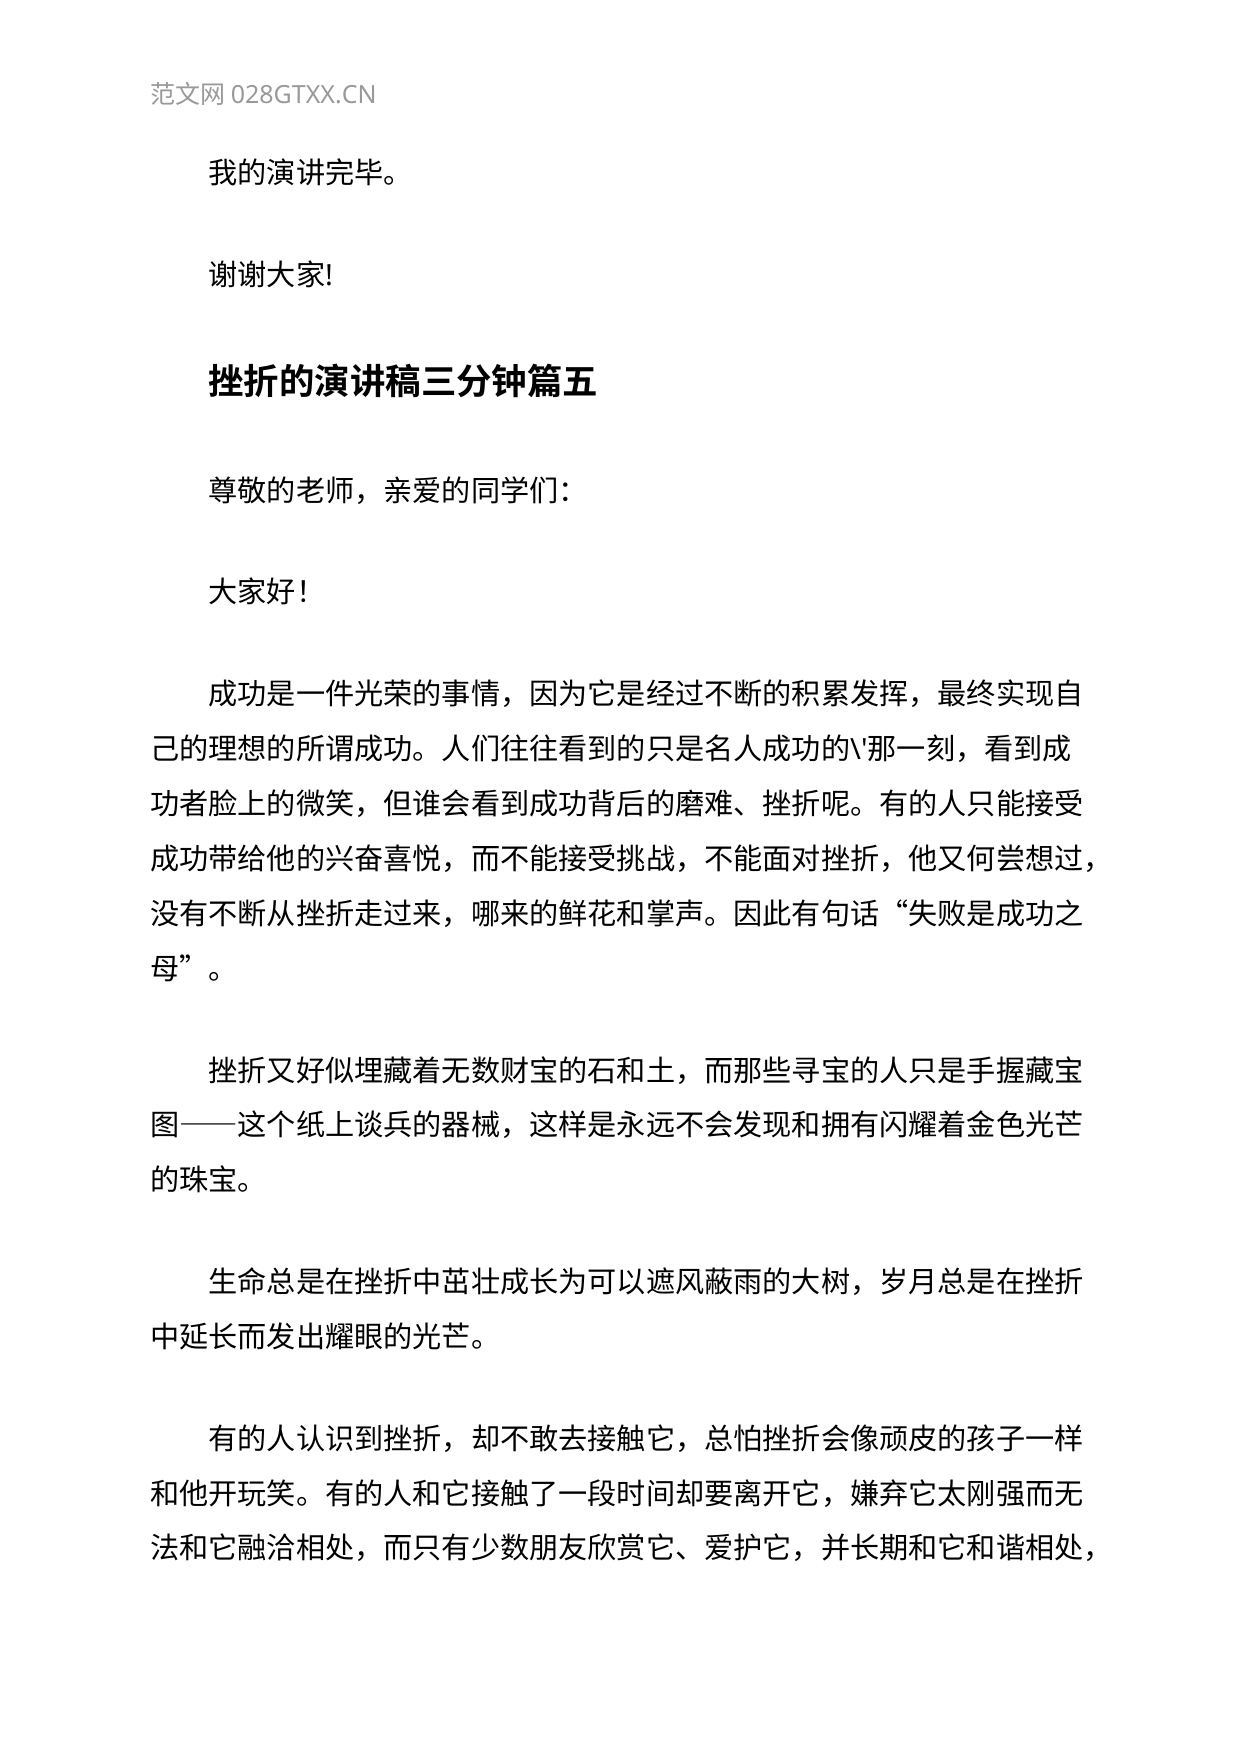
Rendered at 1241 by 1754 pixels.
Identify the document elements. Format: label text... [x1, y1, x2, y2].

text 挫折又好似埋藏着无数财宝的石和土，而那些寻宝的人只是手握藏宝图——这个纸上谈兵的器械，这样是永远不会发现和拥有闪耀着金色光芒的珠宝。 [150, 1047, 1090, 1199]
text 我的演讲完毕。 [150, 150, 1090, 192]
text 成功是一件光荣的事情，因为它是经过不断的积累发挥，最终实现自己的理想的所谓成功。人们往往看到的只是名人成功的\'那一刻，看到成功者脸上的微笑，但谁会看到成功背后的磨难、挫折呢。有的人只能接受成功带给他的兴奋喜悦，而不能接受挑战，不能面对挫折，他又何尝想过，没有不断从挫折走过来，哪来的鲜花和掌声。因此有句话“失败是成功之母”。 [150, 671, 1090, 988]
text 生命总是在挫折中茁壮成长为可以遮风蔽雨的大树，岁月总是在挫折中延长而发出耀眼的光芒。 [150, 1259, 1090, 1356]
text 谢谢大家! [150, 252, 1090, 294]
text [150, 1415, 1090, 1567]
text 尊敬的老师，亲爱的同学们： [150, 467, 1090, 509]
text 挫折的演讲稿三分钟篇五 [150, 354, 1090, 405]
text 大家好！ [150, 569, 1090, 611]
